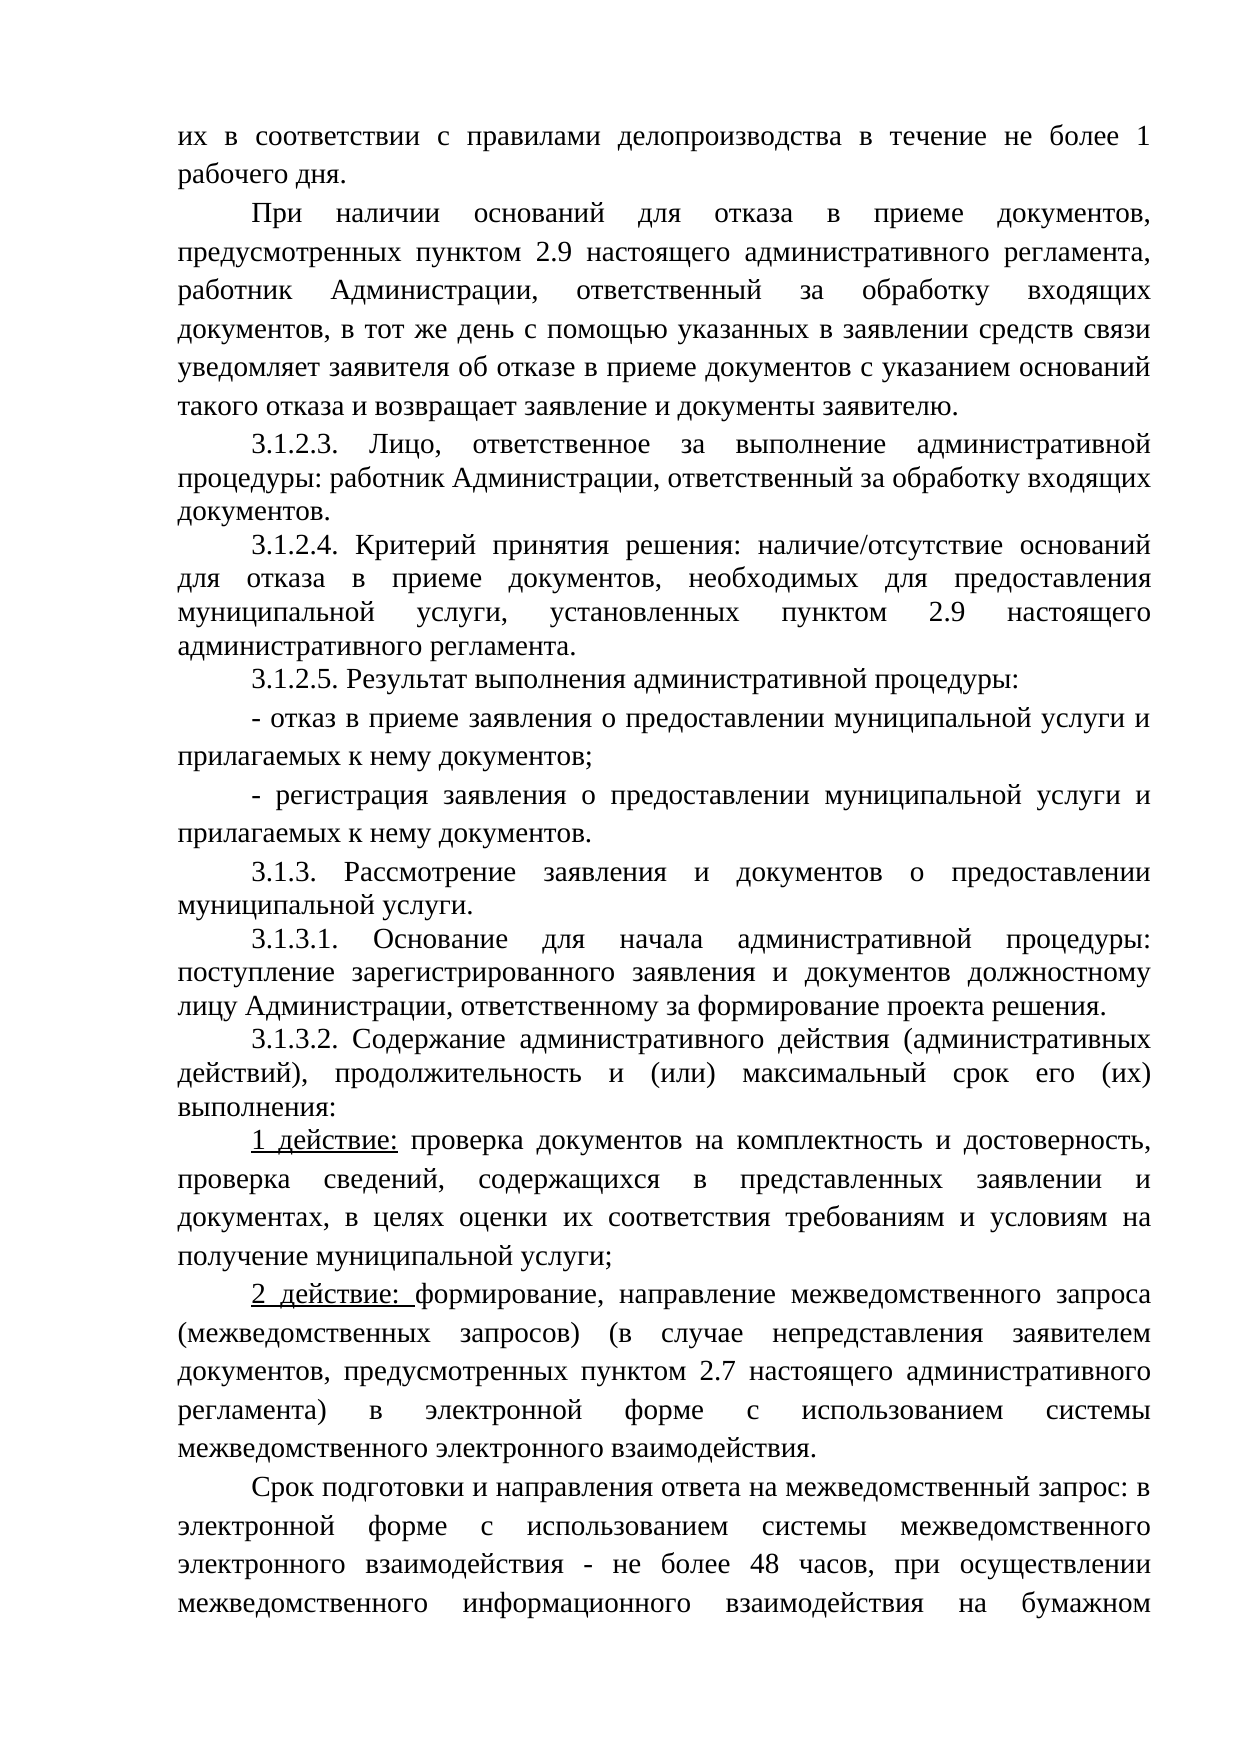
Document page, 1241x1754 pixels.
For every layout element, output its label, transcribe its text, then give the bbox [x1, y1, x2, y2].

text 3.1.2.5. Результат выполнения административной процедуры: [177, 661, 1152, 695]
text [177, 118, 1152, 190]
text 3.1.2.3. Лицо, ответственное за выполнение административной процедуры: работник Администрации, ответственный за обработку входящих документов. [177, 426, 1152, 527]
text 3.1.3. Рассмотрение заявления и документов о предоставлении муниципальной услуги. [177, 854, 1152, 921]
text 3.1.2.4. Критерий принятия решения: наличие/отсутствие оснований для отказа в приеме документов, необходимых для предоставления муниципальной услуги, установленных пунктом 2.9 настоящего административного регламента. [177, 527, 1152, 661]
text 1 действие: проверка документов на комплектность и достоверность, проверка сведений, содержащихся в представленных заявлении и документах, в целях оценки их соответствия требованиям и условиям на получение муниципальной услуги; [177, 1122, 1152, 1271]
text 2 действие: формирование, направление межведомственного запроса (межведомственных запросов) (в случае непредставления заявителем документов, предусмотренных пунктом 2.7 настоящего административного регламента) в электронной форме с использованием системы межведомственного электронного взаимодействия. [177, 1276, 1152, 1464]
text 3.1.3.2. Содержание административного действия (административных действий), продолжительность и (или) максимальный срок его (их) выполнения: [177, 1022, 1152, 1122]
text 3.1.3.1. Основание для начала административной процедуры: поступление зарегистрированного заявления и документов должностному лицу Администрации, ответственному за формирование проекта решения. [177, 921, 1152, 1022]
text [177, 1469, 1152, 1618]
text - отказ в приеме заявления о предоставлении муниципальной услуги и прилагаемых к нему документов; [177, 700, 1152, 772]
text - регистрация заявления о предоставлении муниципальной услуги и прилагаемых к нему документов. [177, 777, 1152, 849]
text При наличии оснований для отказа в приеме документов, предусмотренных пунктом 2.9 настоящего административного регламента, работник Администрации, ответственный за обработку входящих документов, в тот же день с помощью указанных в заявлении средств связи уведомляет заявителя об отказе в приеме документов с указанием оснований такого отказа и возвращает заявление и документы заявителю. [177, 195, 1152, 421]
